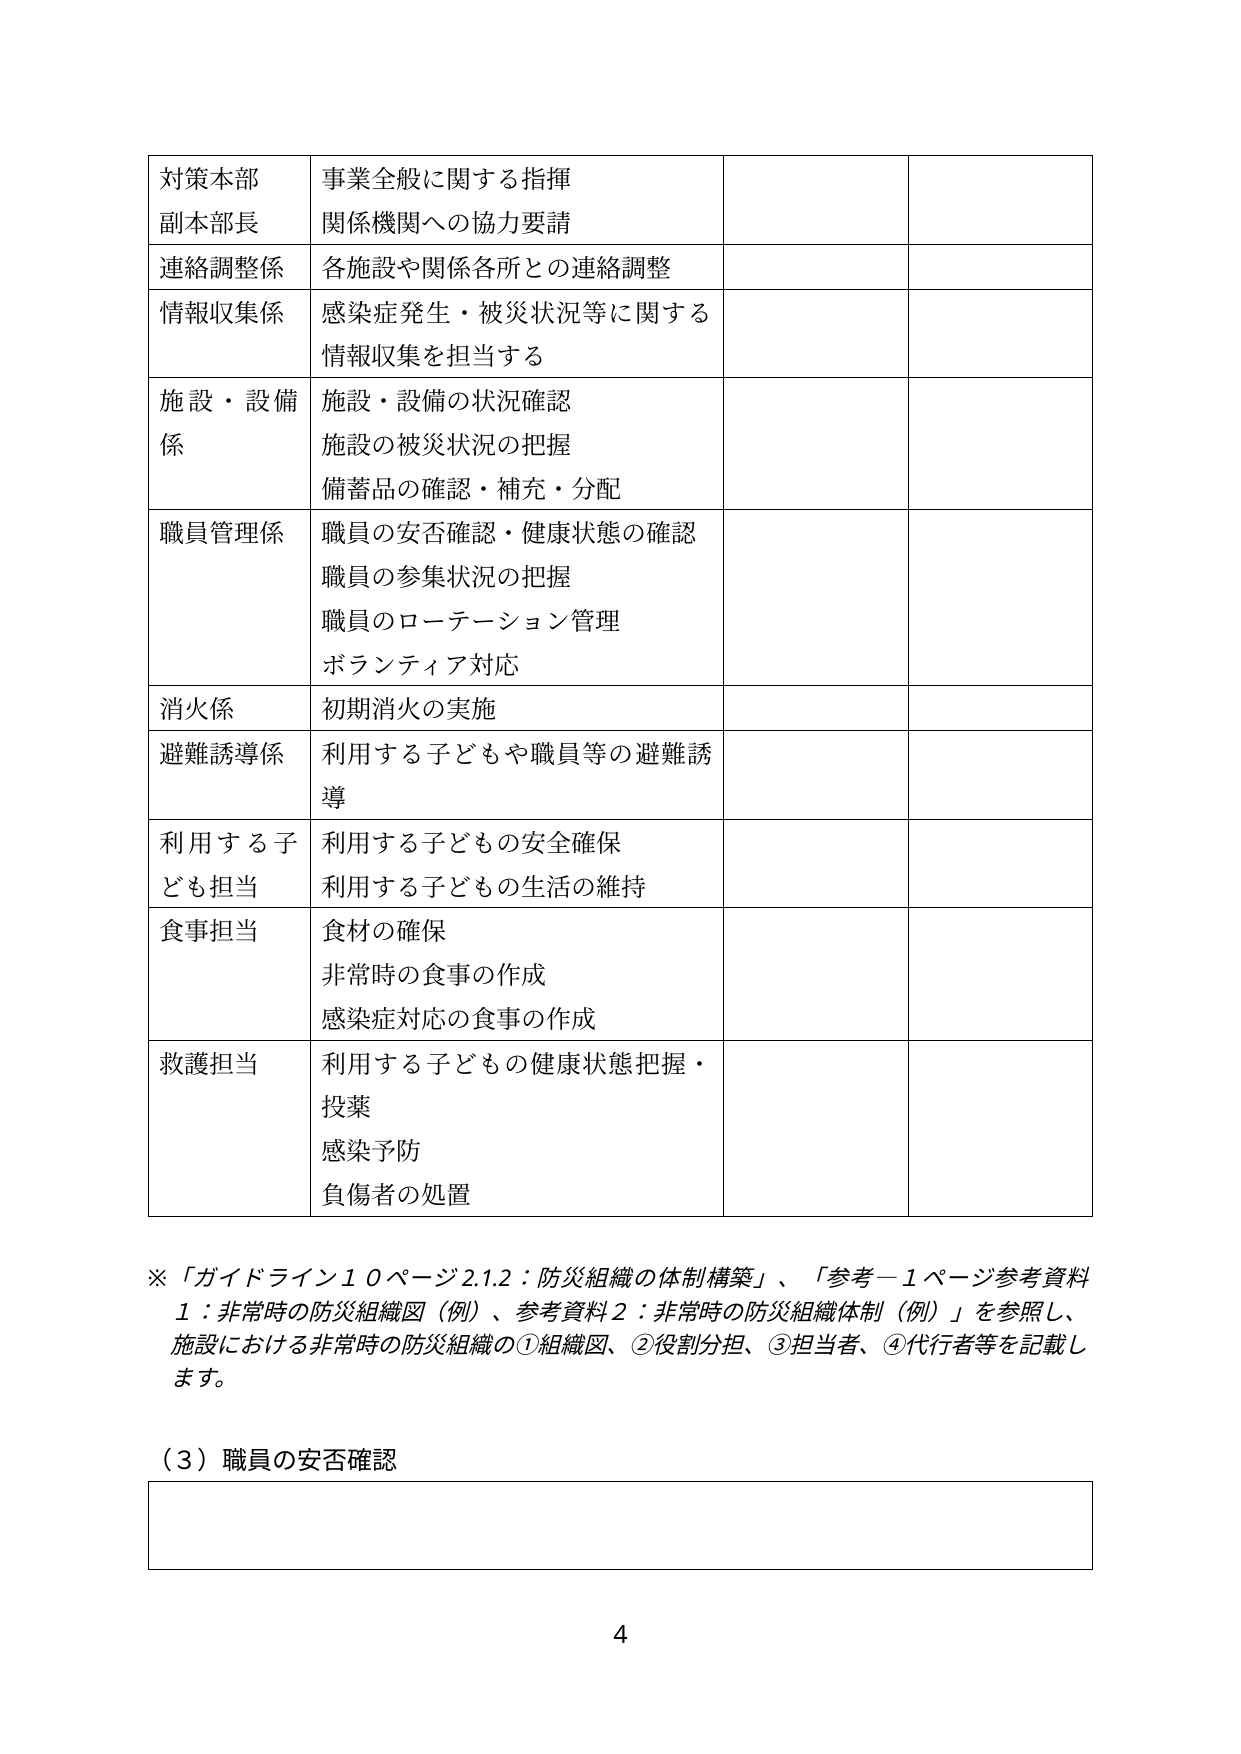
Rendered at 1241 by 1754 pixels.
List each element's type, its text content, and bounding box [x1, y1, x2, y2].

table_header [149, 1482, 1092, 1569]
table_cell 食事担当 [149, 908, 310, 1039]
table_cell [724, 290, 908, 377]
text ※「ガイドライン１０ページ2.1.2：防災組織の体制構築」、「参考―１ページ参考資料１：非常時の防災組織図（例）、参考資料２：非常時の防災組織体制（例）」を参照し、施設における非常時の防災組織の①組織図、②役割分担、③担当者、④代行者等を記載します。 [148, 1260, 1092, 1393]
table_cell 救護担当 [149, 1041, 310, 1216]
table_cell [724, 1041, 908, 1216]
table_cell [909, 378, 1092, 509]
table_cell 避難誘導係 [149, 731, 310, 819]
table_cell [724, 510, 908, 685]
table_cell [909, 908, 1092, 1039]
table_cell 施設・設備の状況確認 施設の被災状況の把握 備蓄品の確認・補充・分配 [311, 378, 723, 509]
table_cell 各施設や関係各所との連絡調整 [311, 245, 723, 288]
table_cell 対策本部 副本部長 [149, 156, 310, 244]
table_cell 食材の確保 非常時の食事の作成 感染症対応の食事の作成 [311, 908, 723, 1039]
table_cell [724, 820, 908, 907]
table_cell 利用する子どもの安全確保 利用する子どもの生活の維持 [311, 820, 723, 907]
table_cell [909, 731, 1092, 819]
table_cell [724, 731, 908, 819]
table_cell 連絡調整係 [149, 245, 310, 288]
subtitle （３）職員の安否確認 [148, 1437, 1092, 1481]
table_cell 施設・設備係 [149, 378, 310, 509]
table_cell [909, 245, 1092, 288]
table_cell 利用する子ども担当 [149, 820, 310, 907]
table_cell 職員の安否確認・健康状態の確認 職員の参集状況の把握 職員のローテーション管理 ボランティア対応 [311, 510, 723, 685]
table_cell [724, 156, 908, 244]
table_cell 感染症発生・被災状況等に関する情報収集を担当する [311, 290, 723, 377]
table_cell [724, 908, 908, 1039]
table_cell [724, 245, 908, 288]
table_cell [909, 686, 1092, 730]
table_cell 初期消火の実施 [311, 686, 723, 730]
table_cell 利用する子どもの健康状態把握・投薬 感染予防 負傷者の処置 [311, 1041, 723, 1216]
table_cell [909, 290, 1092, 377]
table_cell 事業全般に関する指揮 関係機関への協力要請 [311, 156, 723, 244]
table_cell [724, 686, 908, 730]
table_cell [909, 156, 1092, 244]
table_cell [724, 378, 908, 509]
table_cell [909, 1041, 1092, 1216]
table_cell [909, 820, 1092, 907]
table_cell 職員管理係 [149, 510, 310, 685]
table_cell 消火係 [149, 686, 310, 730]
table_cell 情報収集係 [149, 290, 310, 377]
table_cell [909, 510, 1092, 685]
table_cell 利用する子どもや職員等の避難誘導 [311, 731, 723, 819]
